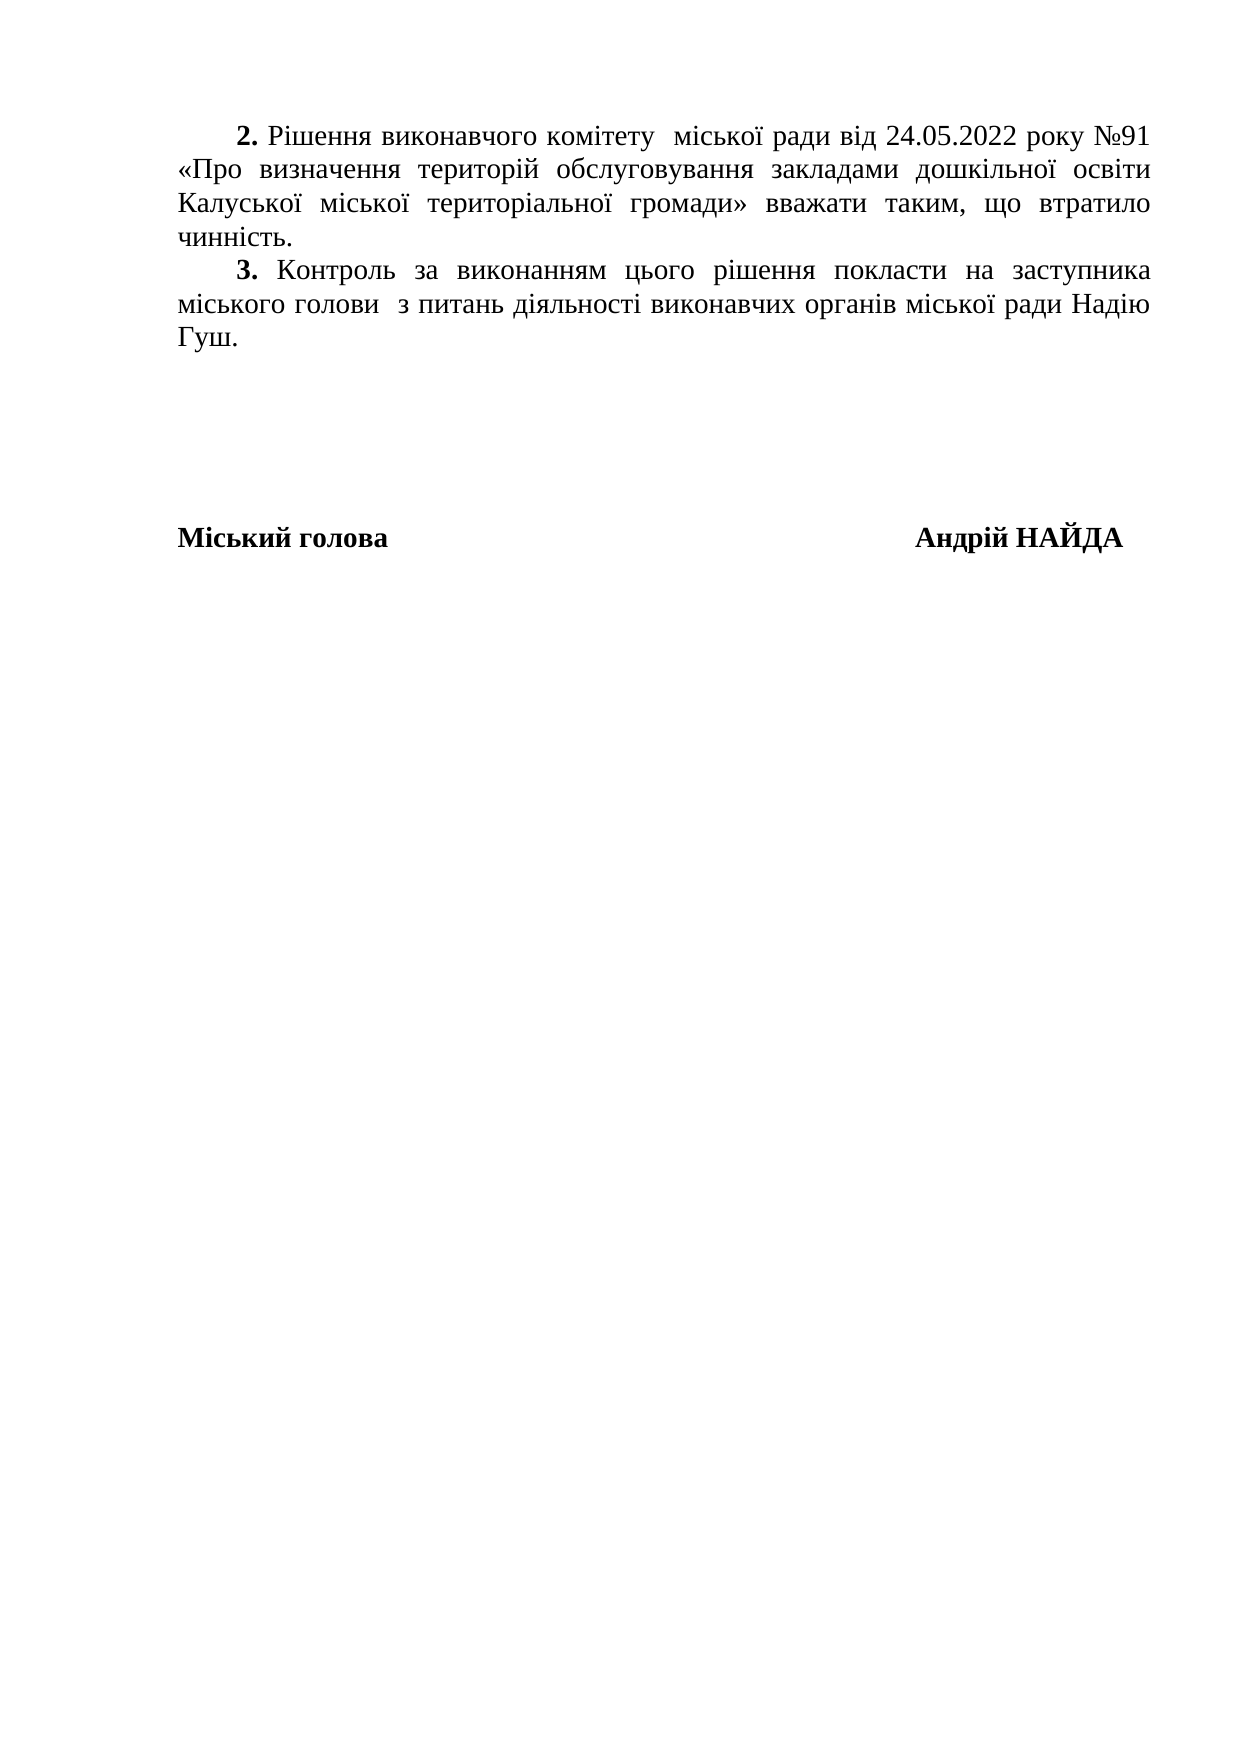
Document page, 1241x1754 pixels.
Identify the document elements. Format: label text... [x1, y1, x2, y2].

subtitle Міський голова Андрій НАЙДА [177, 521, 1152, 554]
subtitle 2. Рішення виконавчого комітету міської ради від 24.05.2022 року №91 «Про визначення територій обслуговування закладами дошкільної освіти Калуської міської територіальної громади» вважати таким, що втратило чинність. [177, 118, 1152, 252]
subtitle 3. Контроль за виконанням цього рішення покласти на заступника міського голови з питань діяльності виконавчих органів міської ради Надію Гуш. [177, 252, 1152, 353]
